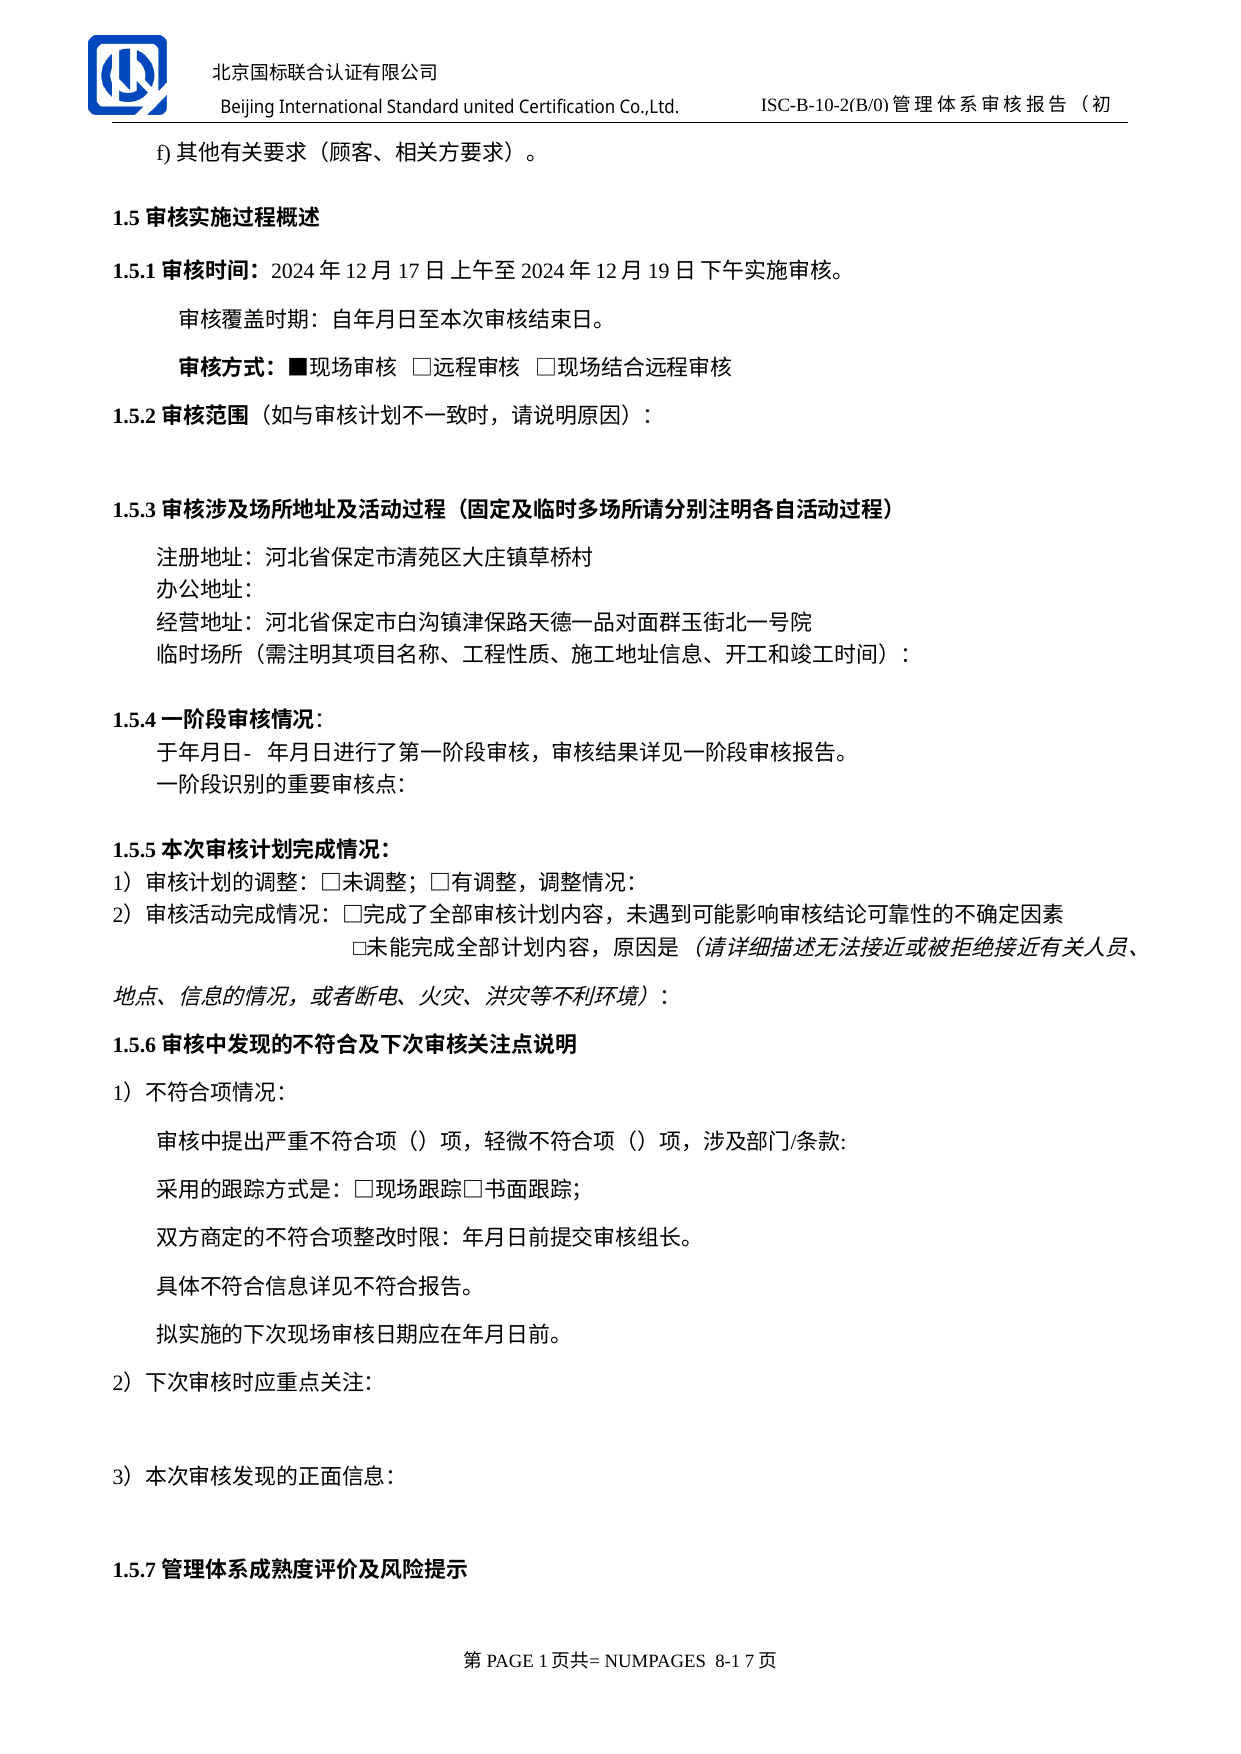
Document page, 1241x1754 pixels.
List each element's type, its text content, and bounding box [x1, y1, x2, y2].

text 审核中提出严重不符合项（）项，轻微不符合项（）项，涉及部门/条款: [112, 1123, 1128, 1156]
text 注册地址：河北省保定市清苑区大庄镇草桥村 [112, 539, 1128, 572]
text 拟实施的下次现场审核日期应在年月日前。 [112, 1317, 1128, 1349]
text 办公地址： [112, 572, 1128, 604]
text 1）不符合项情况： [112, 1075, 1128, 1107]
picture [88, 35, 167, 115]
text 1.5.1 审核时间：2024年12月17日 上午至2024年12月19日 下午实施审核。 [112, 253, 1128, 285]
text 具体不符合信息详见不符合报告。 [156, 1268, 1128, 1301]
text 审核覆盖时期：自年月日至本次审核结束日。 [112, 301, 1128, 334]
text 1）审核计划的调整：□未调整；□有调整，调整情况： [112, 864, 1128, 897]
text 一阶段识别的重要审核点： [112, 767, 1128, 799]
text 于年月日- 年月日进行了第一阶段审核，审核结果详见一阶段审核报告。 [112, 734, 1128, 767]
text 临时场所（需注明其项目名称、工程性质、施工地址信息、开工和竣工时间）： [112, 637, 1128, 669]
text 1.5.6 审核中发现的不符合及下次审核关注点说明 [112, 1027, 1128, 1059]
text 1.5.2 审核范围（如与审核计划不一致时，请说明原因）： [112, 398, 1128, 430]
text f) 其他有关要求（顾客、相关方要求）。 [112, 135, 1128, 167]
text 经营地址：河北省保定市白沟镇津保路天德一品对面群玉街北一号院 [112, 604, 1128, 637]
text 2）下次审核时应重点关注： [112, 1365, 1128, 1397]
text 1.5 审核实施过程概述 [112, 199, 1128, 232]
text 双方商定的不符合项整改时限：年月日前提交审核组长。 [156, 1220, 1128, 1252]
text 采用的跟踪方式是：□现场跟踪□书面跟踪； [112, 1172, 1128, 1204]
text 1.5.5 本次审核计划完成情况： [112, 832, 1128, 864]
text 1.5.3 审核涉及场所地址及活动过程（固定及临时多场所请分别注明各自活动过程） [112, 491, 1128, 524]
text □未能完成全部计划内容，原因是（请详细描述无法接近或被拒绝接近有关人员、地点、信息的情况，或者断电、火灾、洪灾等不利环境）： [112, 929, 1128, 1011]
text 1.5.4 一阶段审核情况： [112, 702, 1128, 734]
text 2）审核活动完成情况：□完成了全部审核计划内容，未遇到可能影响审核结论可靠性的不确定因素 [112, 897, 1128, 929]
text 审核方式：■现场审核 □远程审核 □现场结合远程审核 [112, 349, 1128, 382]
text 3）本次审核发现的正面信息： [112, 1458, 1128, 1491]
text 1.5.7 管理体系成熟度评价及风险提示 [112, 1552, 1128, 1584]
